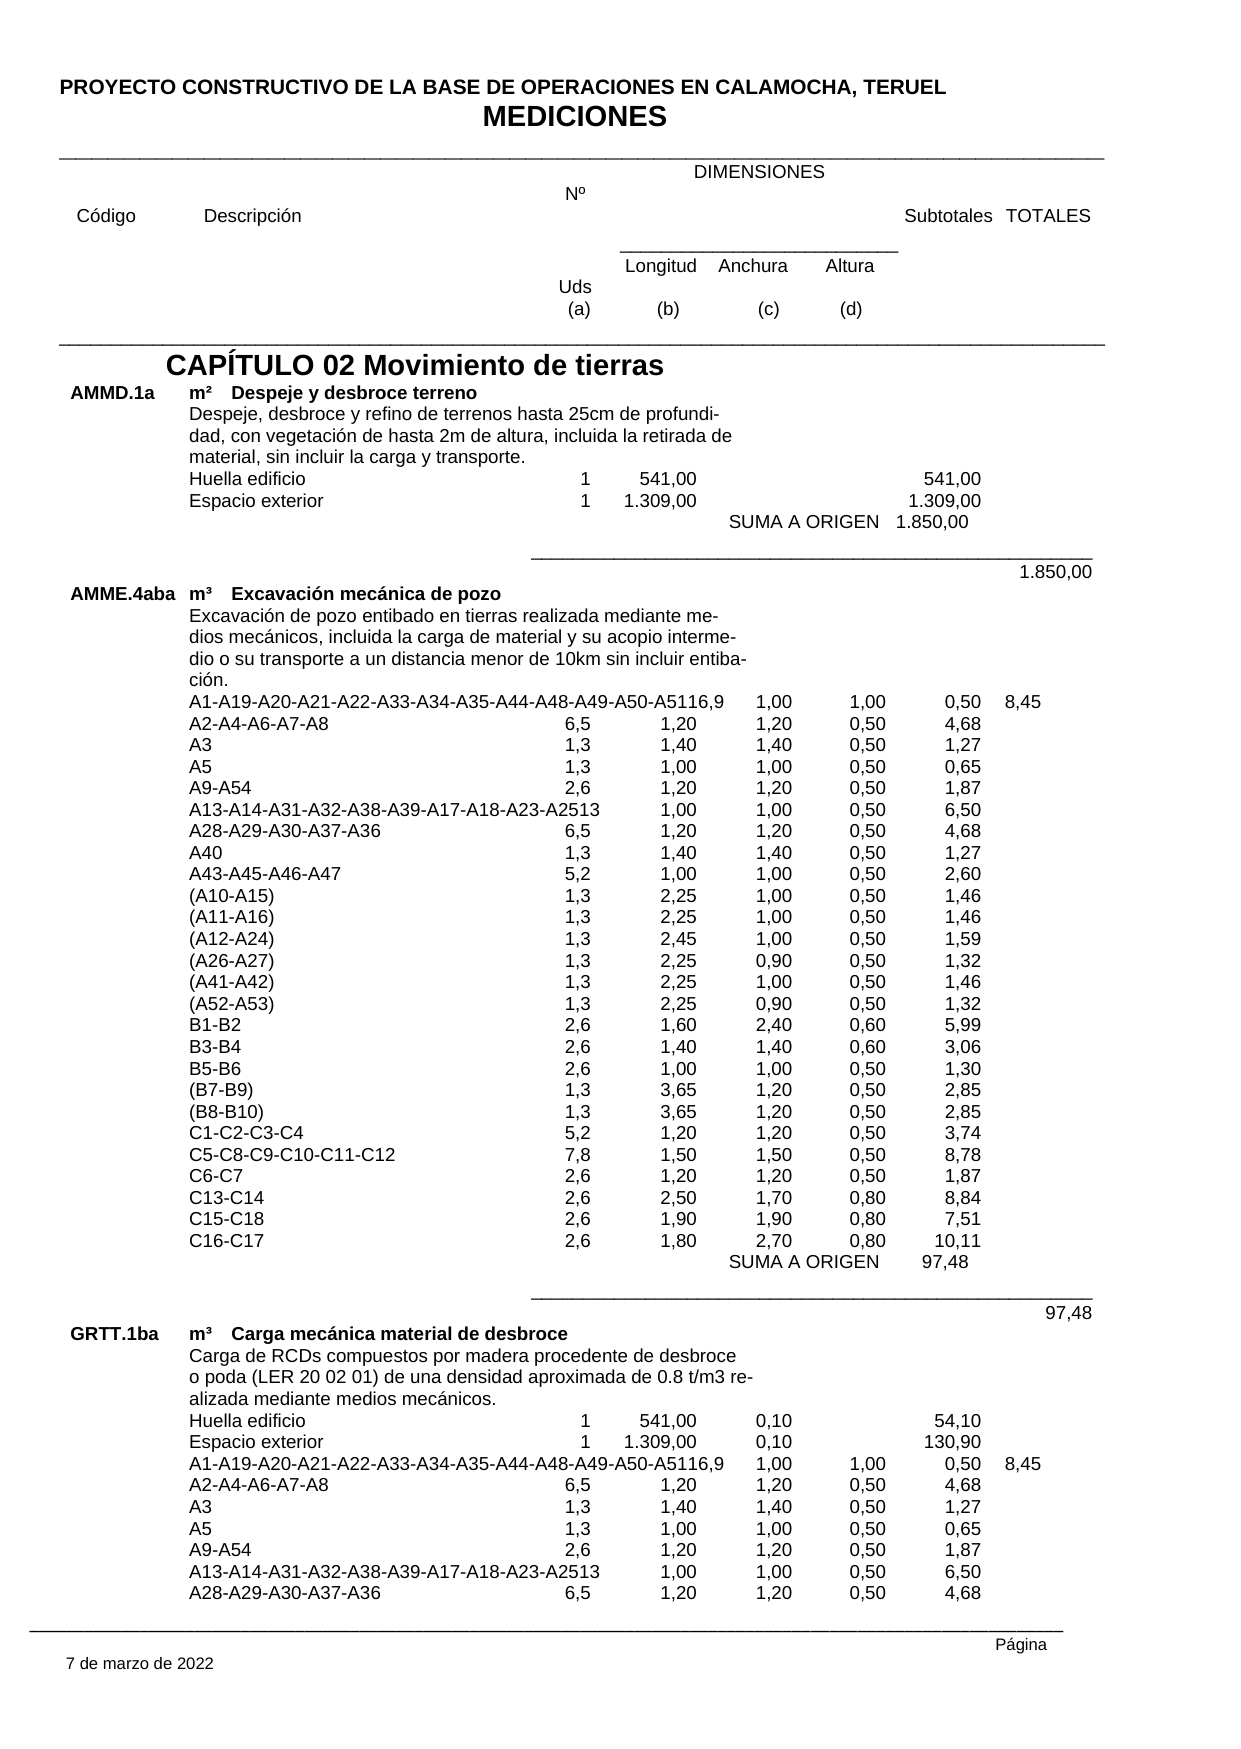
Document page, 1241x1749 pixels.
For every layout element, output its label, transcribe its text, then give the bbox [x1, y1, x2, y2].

text C16-C17 2,6 1,80 2,70 0,80 10,11 [29, 1230, 1211, 1251]
text C5-C8-C9-C10-C11-C12 7,8 1,50 1,50 0,50 8,78 [29, 1143, 1211, 1165]
text (A52-A53) 1,3 2,25 0,90 0,50 1,32 [29, 993, 1211, 1014]
text A9-A54 2,6 1,20 1,20 0,50 1,87 [29, 1539, 1211, 1560]
text B5-B6 2,6 1,00 1,00 0,50 1,30 [29, 1057, 1211, 1079]
text AMME.4aba m³ Excavación mecánica de pozo [29, 583, 1211, 604]
text A13-A14-A31-A32-A38-A39-A17-A18-A23-A25 13 1,00 1,00 0,50 6,50 [29, 1560, 1211, 1582]
text dio o su transporte a un distancia menor de 10km sin incluir entiba- [29, 648, 1211, 669]
text (A10-A15) 1,3 2,25 1,00 0,50 1,46 [29, 885, 1211, 906]
text A5 1,3 1,00 1,00 0,50 0,65 [29, 1517, 1211, 1539]
text A3 1,3 1,40 1,40 0,50 1,27 [29, 1496, 1211, 1517]
text B3-B4 2,6 1,40 1,40 0,60 3,06 [29, 1036, 1211, 1057]
text GRTT.1ba m³ Carga mecánica material de desbroce [29, 1323, 1211, 1345]
text (A12-A24) 1,3 2,45 1,00 0,50 1,59 [29, 928, 1211, 949]
text CAPÍTULO 02 Movimiento de tierras [29, 348, 1211, 382]
text SUMA A ORIGEN 97,48 [29, 1251, 1211, 1273]
text A9-A54 2,6 1,20 1,20 0,50 1,87 [29, 777, 1211, 798]
text B1-B2 2,6 1,60 2,40 0,60 5,99 [29, 1014, 1211, 1036]
text Excavación de pozo entibado en tierras realizada mediante me- [29, 604, 1211, 626]
text Espacio exterior 1 1.309,00 0,10 130,90 [29, 1431, 1211, 1453]
text (A26-A27) 1,3 2,25 0,90 0,50 1,32 [29, 949, 1211, 971]
text alizada mediante medios mecánicos. [29, 1388, 1211, 1409]
text (B8-B10) 1,3 3,65 1,20 0,50 2,85 [29, 1100, 1211, 1122]
text A40 1,3 1,40 1,40 0,50 1,27 [29, 842, 1211, 863]
text A28-A29-A30-A37-A36 6,5 1,20 1,20 0,50 4,68 [29, 820, 1211, 842]
text C6-C7 2,6 1,20 1,20 0,50 1,87 [29, 1165, 1211, 1187]
text material, sin incluir la carga y transporte. [29, 446, 1211, 468]
text A13-A14-A31-A32-A38-A39-A17-A18-A23-A25 13 1,00 1,00 0,50 6,50 [29, 798, 1211, 820]
text A1-A19-A20-A21-A22-A33-A34-A35-A44-A48-A49-A50-A51 16,9 1,00 1,00 0,50 8,45 [29, 1453, 1211, 1474]
text A43-A45-A46-A47 5,2 1,00 1,00 0,50 2,60 [29, 863, 1211, 885]
text Carga de RCDs compuestos por madera procedente de desbroce [29, 1345, 1211, 1366]
text Despeje, desbroce y refino de terrenos hasta 25cm de profundi- [29, 403, 1211, 425]
text A2-A4-A6-A7-A8 6,5 1,20 1,20 0,50 4,68 [29, 712, 1211, 734]
text SUMA A ORIGEN 1.850,00 [29, 511, 1211, 533]
text A1-A19-A20-A21-A22-A33-A34-A35-A44-A48-A49-A50-A51 16,9 1,00 1,00 0,50 8,45 [29, 691, 1211, 712]
text C13-C14 2,6 2,50 1,70 0,80 8,84 [29, 1187, 1211, 1208]
text (B7-B9) 1,3 3,65 1,20 0,50 2,85 [29, 1079, 1211, 1100]
text A2-A4-A6-A7-A8 6,5 1,20 1,20 0,50 4,68 [29, 1474, 1211, 1496]
text Huella edificio 1 541,00 541,00 [29, 468, 1211, 489]
text dios mecánicos, incluida la carga de material y su acopio interme- [29, 626, 1211, 648]
text Huella edificio 1 541,00 0,10 54,10 [29, 1409, 1211, 1431]
text C1-C2-C3-C4 5,2 1,20 1,20 0,50 3,74 [29, 1122, 1211, 1143]
text (A41-A42) 1,3 2,25 1,00 0,50 1,46 [29, 971, 1211, 993]
text C15-C18 2,6 1,90 1,90 0,80 7,51 [29, 1208, 1211, 1230]
text A5 1,3 1,00 1,00 0,50 0,65 [29, 755, 1211, 777]
text 1.850,00 [29, 561, 1211, 583]
text A28-A29-A30-A37-A36 6,5 1,20 1,20 0,50 4,68 [29, 1582, 1211, 1603]
text Espacio exterior 1 1.309,00 1.309,00 [29, 489, 1211, 511]
text A3 1,3 1,40 1,40 0,50 1,27 [29, 734, 1211, 755]
text AMMD.1a m² Despeje y desbroce terreno [29, 382, 1211, 403]
text ción. [29, 669, 1211, 691]
text 97,48 [29, 1302, 1211, 1323]
text o poda (LER 20 02 01) de una densidad aproximada de 0.8 t/m3 re- [29, 1366, 1211, 1388]
text (A11-A16) 1,3 2,25 1,00 0,50 1,46 [29, 906, 1211, 928]
text dad, con vegetación de hasta 2m de altura, incluida la retirada de [29, 425, 1211, 446]
